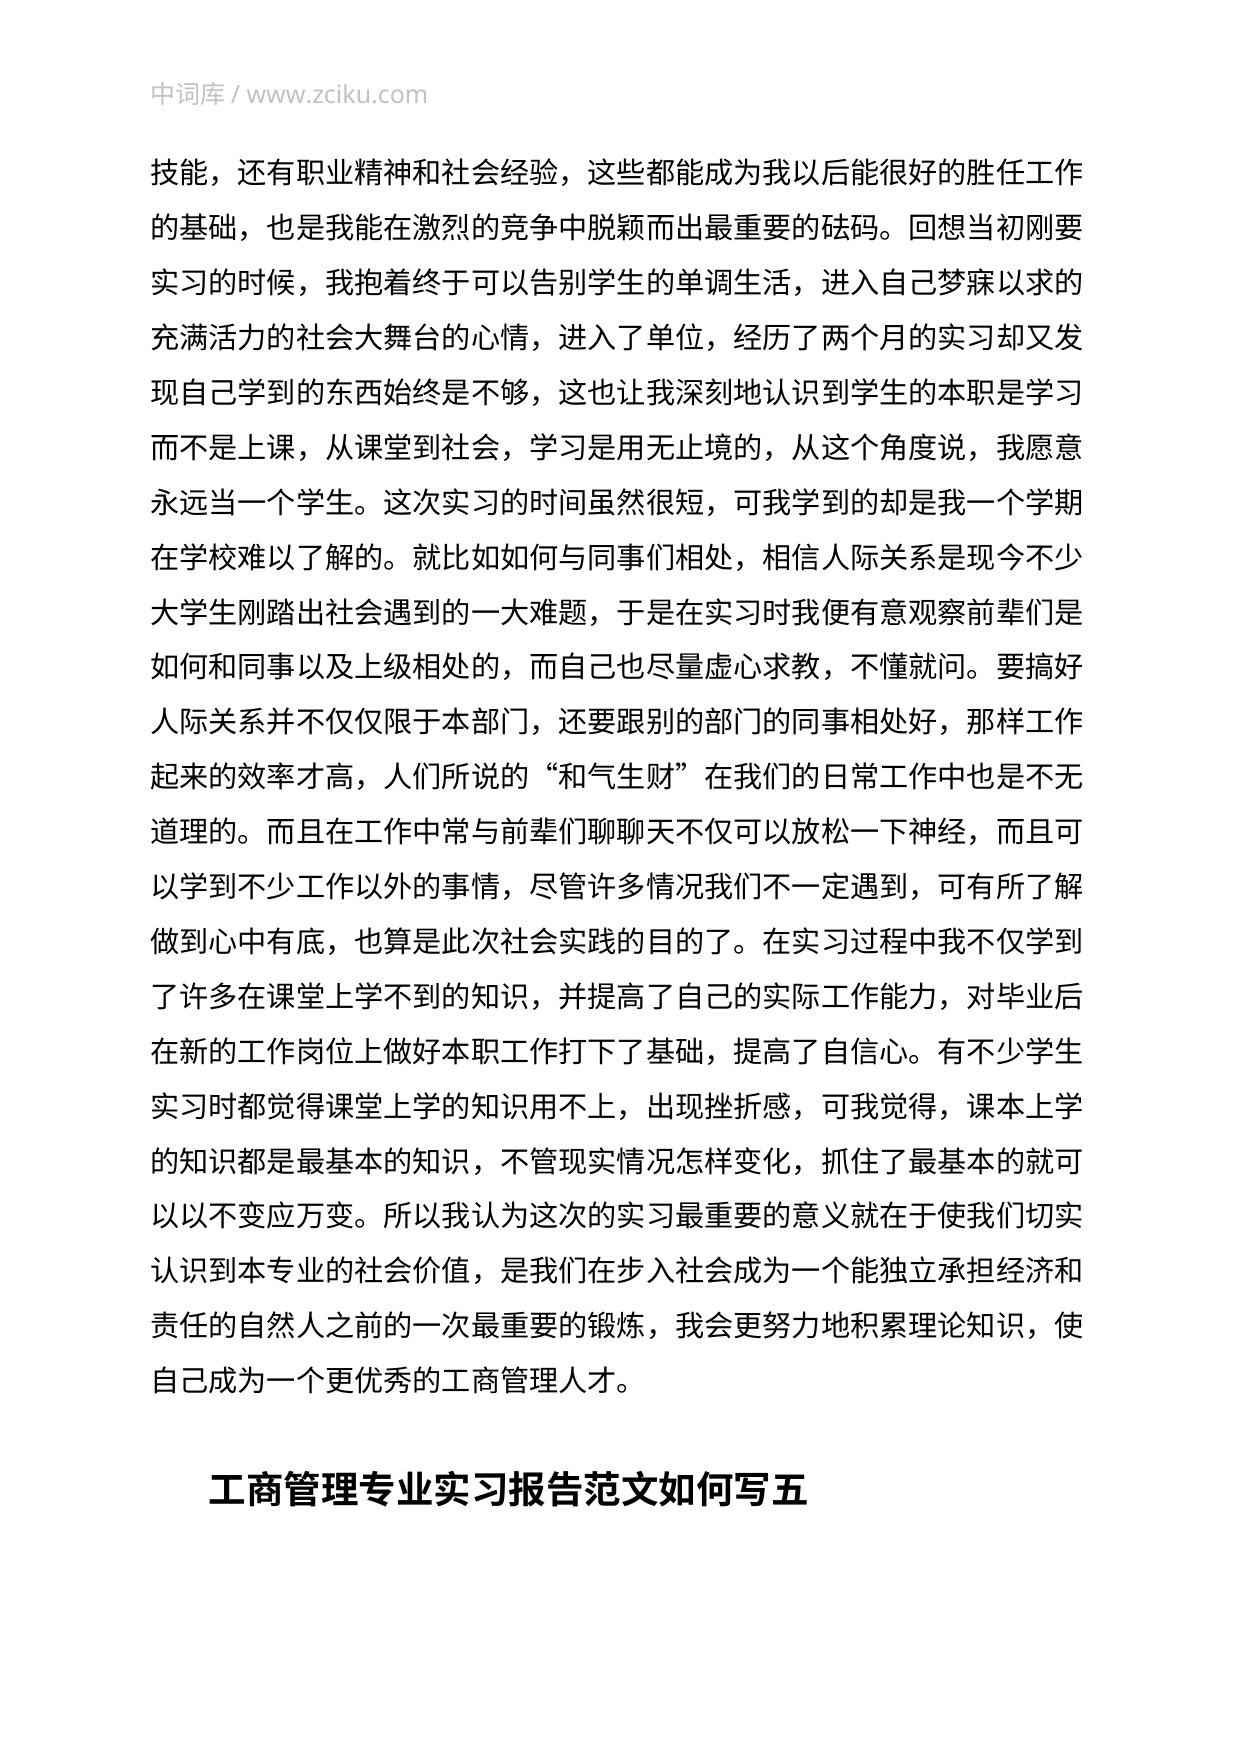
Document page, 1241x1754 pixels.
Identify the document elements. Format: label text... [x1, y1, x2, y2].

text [150, 150, 1090, 1400]
text 工商管理专业实习报告范文如何写五 [150, 1459, 1090, 1514]
